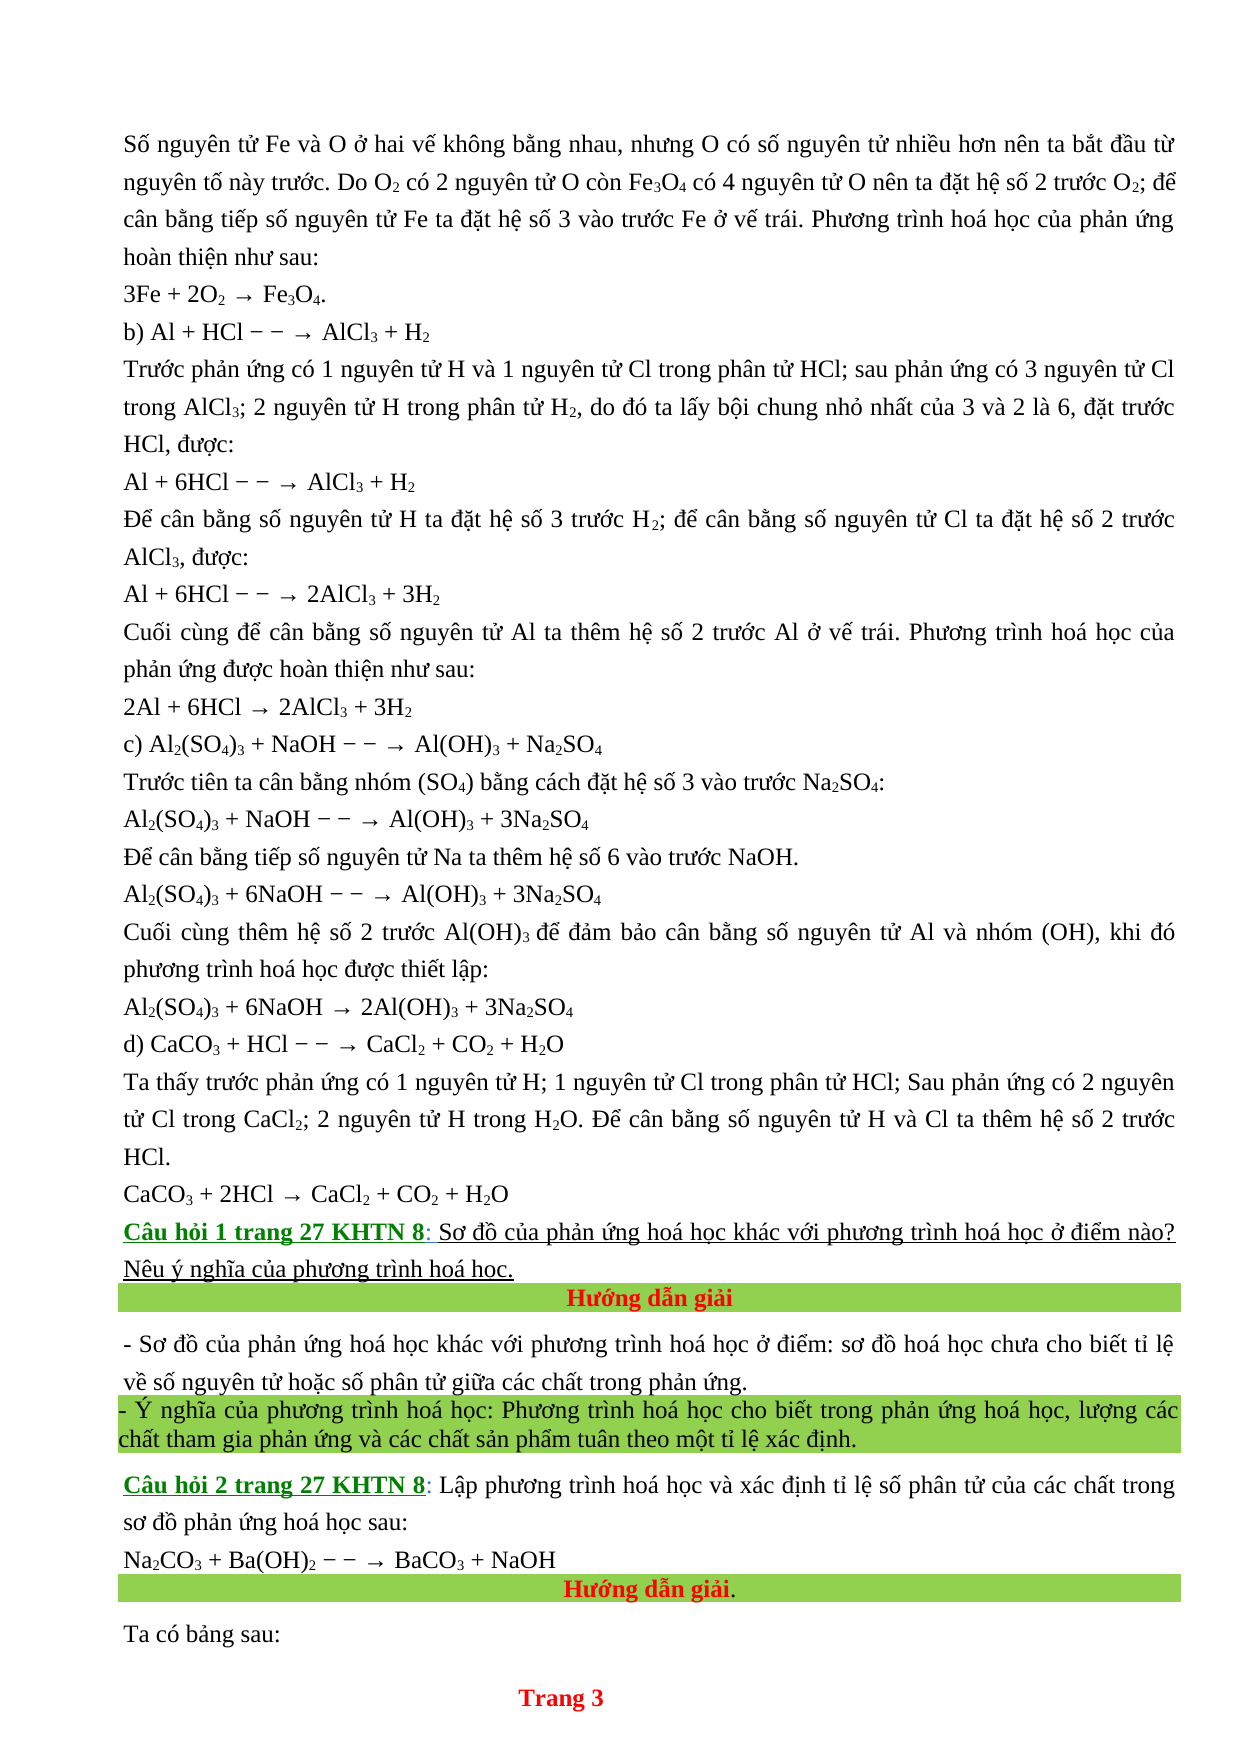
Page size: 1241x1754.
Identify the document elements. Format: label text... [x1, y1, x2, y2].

text Trước tiên ta cân bằng nhóm (SO4) bằng cách đặt hệ số 3 vào trước Na2SO4: [123, 758, 1176, 796]
text Ta có bảng sau: [123, 1611, 1176, 1648]
text Để cân bằng số nguyên tử H ta đặt hệ số 3 trước H2; để cân bằng số nguyên tử Cl ta đặt hệ số 2 trước AlCl3, được: [123, 496, 1176, 571]
text 3Fe + 2O2 → Fe3O4. [123, 271, 1176, 308]
text Để cân bằng tiếp số nguyên tử Na ta thêm hệ số 6 vào trước NaOH. [123, 833, 1176, 871]
text 2Al + 6HCl → 2AlCl3 + 3H2 [123, 683, 1176, 721]
text Số nguyên tử Fe và O ở hai vế không bằng nhau, nhưng O có số nguyên tử nhiều hơn nên ta bắt đầu từ nguyên tố này trước. Do O2 có 2 nguyên tử O còn Fe3O4 có 4 nguyên tử O nên ta đặt hệ số 2 trước O2; để cân bằng tiếp số nguyên tử Fe ta đặt hệ số 3 vào trước Fe ở vế trái. Phương trình hoá học của phản ứng hoàn thiện như sau: [123, 121, 1176, 271]
text c) Al2(SO4)3 + NaOH − − → Al(OH)3 + Na2SO4 [123, 721, 1176, 758]
text Câu hỏi 1 trang 27 KHTN 8: Sơ đồ của phản ứng hoá học khác với phương trình hoá học ở điểm nào? Nêu ý nghĩa của phương trình hoá học. [123, 1243, 1176, 1283]
text b) Al + HCl − − → AlCl3 + H2 [123, 308, 1176, 346]
text Al2(SO4)3 + 6NaOH → 2Al(OH)3 + 3Na2SO4 [123, 983, 1176, 1021]
text Na2CO3 + Ba(OH)2 − − → BaCO3 + NaOH [123, 1536, 1176, 1574]
text Trước phản ứng có 1 nguyên tử H và 1 nguyên tử Cl trong phân tử HCl; sau phản ứng có 3 nguyên tử Cl trong AlCl3; 2 nguyên tử H trong phân tử H2, do đó ta lấy bội chung nhỏ nhất của 3 và 2 là 6, đặt trước HCl, được: [123, 346, 1176, 458]
text Câu hỏi 1 trang 27 KHTN 8: Sơ đồ của phản ứng hoá học khác với phương trình hoá học ở điểm nào? Nêu ý nghĩa của phương trình hoá học. [123, 1208, 1176, 1242]
text Al2(SO4)3 + 6NaOH − − → Al(OH)3 + 3Na2SO4 [123, 871, 1176, 908]
text Câu hỏi 2 trang 27 KHTN 8: Lập phương trình hoá học và xác định tỉ lệ số phân tử của các chất trong sơ đồ phản ứng hoá học sau: [123, 1461, 1176, 1536]
text Al + 6HCl − − → 2AlCl3 + 3H2 [123, 571, 1176, 608]
text Hướng dẫn giải [118, 1283, 1181, 1312]
text Cuối cùng thêm hệ số 2 trước Al(OH)3 để đảm bảo cân bằng số nguyên tử Al và nhóm (OH), khi đó phương trình hoá học được thiết lập: [123, 908, 1176, 983]
text Cuối cùng để cân bằng số nguyên tử Al ta thêm hệ số 2 trước Al ở vế trái. Phương trình hoá học của phản ứng được hoàn thiện như sau: [123, 608, 1176, 683]
text - Ý nghĩa của phương trình hoá học: Phương trình hoá học cho biết trong phản ứng hoá học, lượng các chất tham gia phản ứng và các chất sản phẩm tuân theo một tỉ lệ xác định. [118, 1395, 1181, 1453]
text Al2(SO4)3 + NaOH − − → Al(OH)3 + 3Na2SO4 [123, 796, 1176, 833]
text Ta thấy trước phản ứng có 1 nguyên tử H; 1 nguyên tử Cl trong phân tử HCl; Sau phản ứng có 2 nguyên tử Cl trong CaCl2; 2 nguyên tử H trong H2O. Để cân bằng số nguyên tử H và Cl ta thêm hệ số 2 trước HCl. [123, 1058, 1176, 1171]
text CaCO3 + 2HCl → CaCl2 + CO2 + H2O [123, 1171, 1176, 1208]
text d) CaCO3 + HCl − − → CaCl2 + CO2 + H2O [123, 1021, 1176, 1058]
text Hướng dẫn giải. [118, 1574, 1181, 1602]
text Al + 6HCl − − → AlCl3 + H2 [123, 458, 1176, 496]
text - Sơ đồ của phản ứng hoá học khác với phương trình hoá học ở điểm: sơ đồ hoá học chưa cho biết tỉ lệ về số nguyên tử hoặc số phân tử giữa các chất trong phản ứng. [123, 1320, 1176, 1395]
